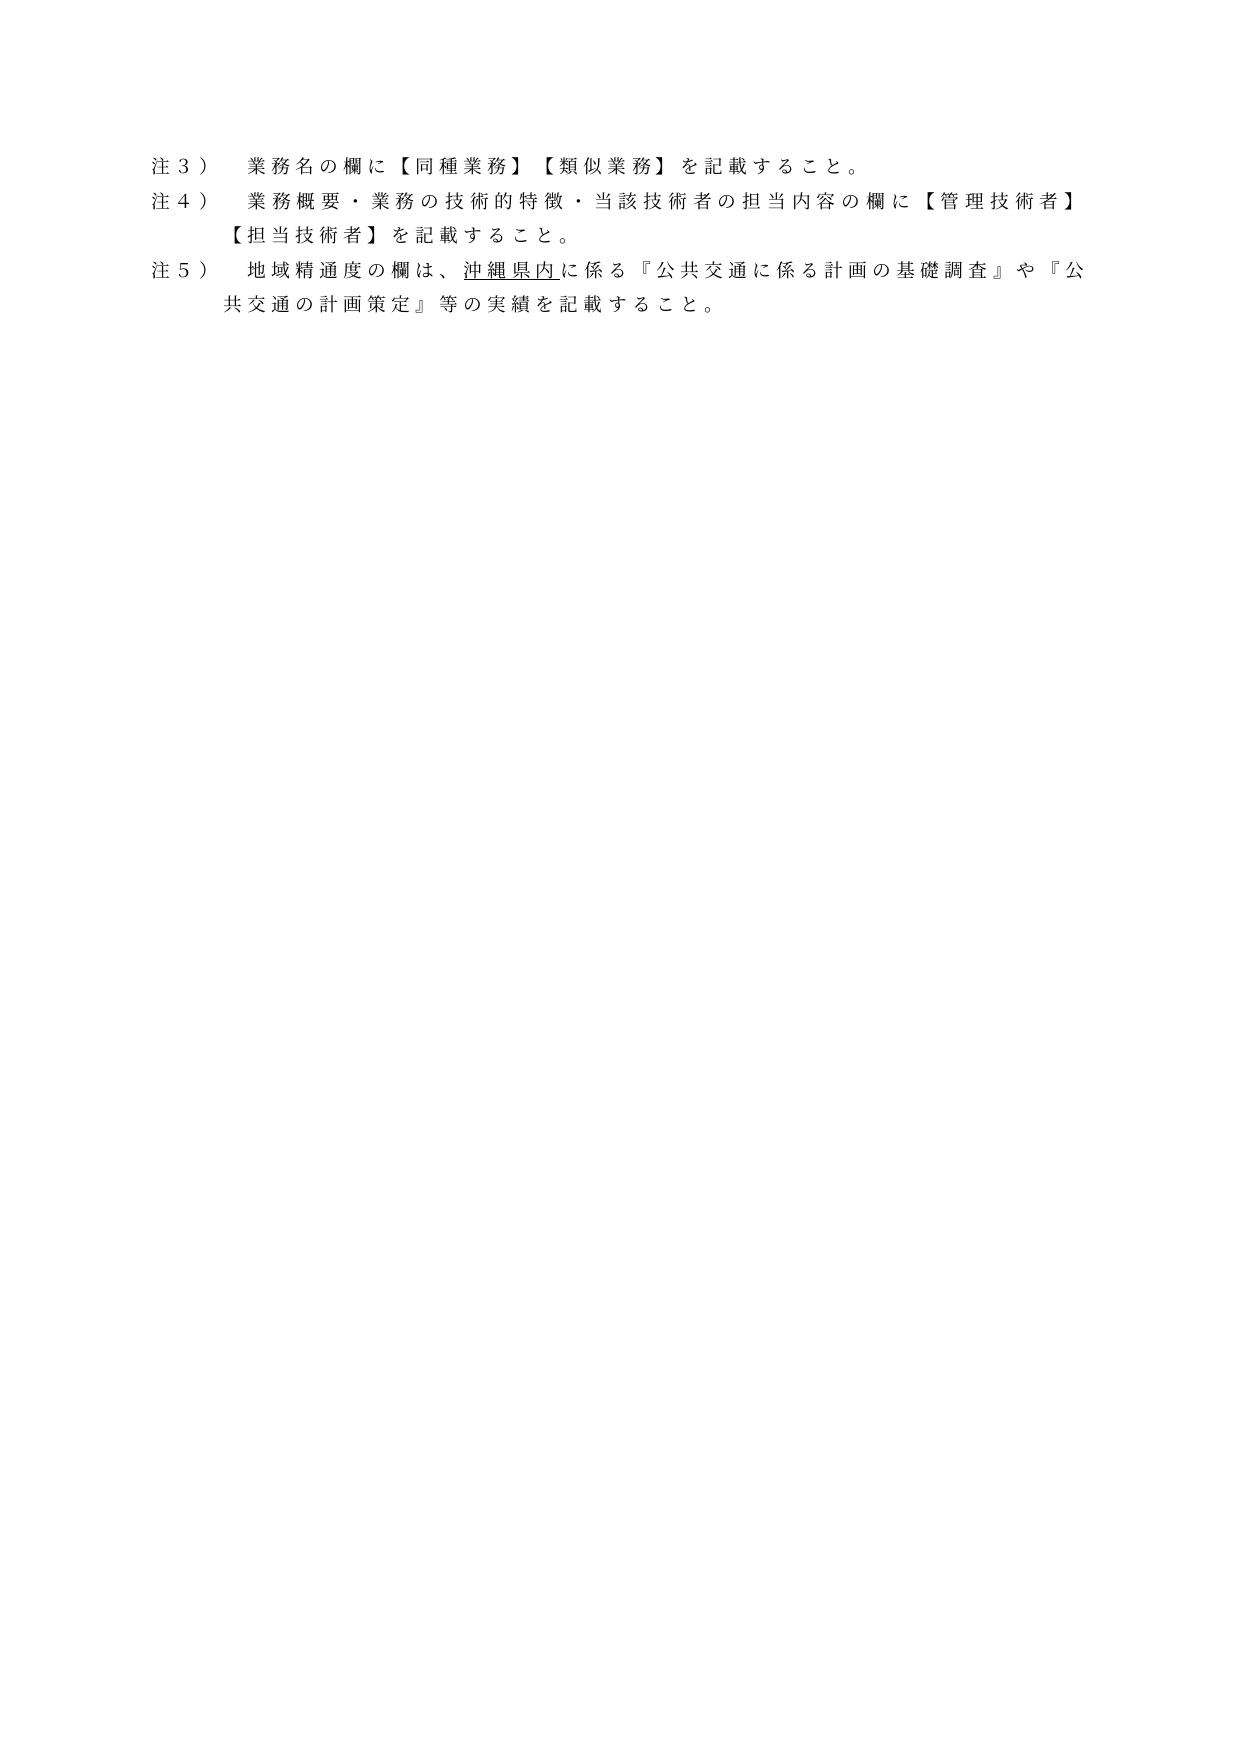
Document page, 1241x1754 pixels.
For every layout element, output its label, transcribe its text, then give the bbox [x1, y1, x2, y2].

list 業務概要・業務の技術的特徴・当該技術者の担当内容の欄に【管理技術者】【担当技術者】を記載すること。 [151, 183, 1089, 252]
list 業務名の欄に【同種業務】【類似業務】を記載すること。 [151, 148, 1089, 183]
list 地域精通度の欄は、沖縄県内に係る『公共交通に係る計画の基礎調査』や『公共交通の計画策定』等の実績を記載すること。 [151, 252, 1089, 321]
